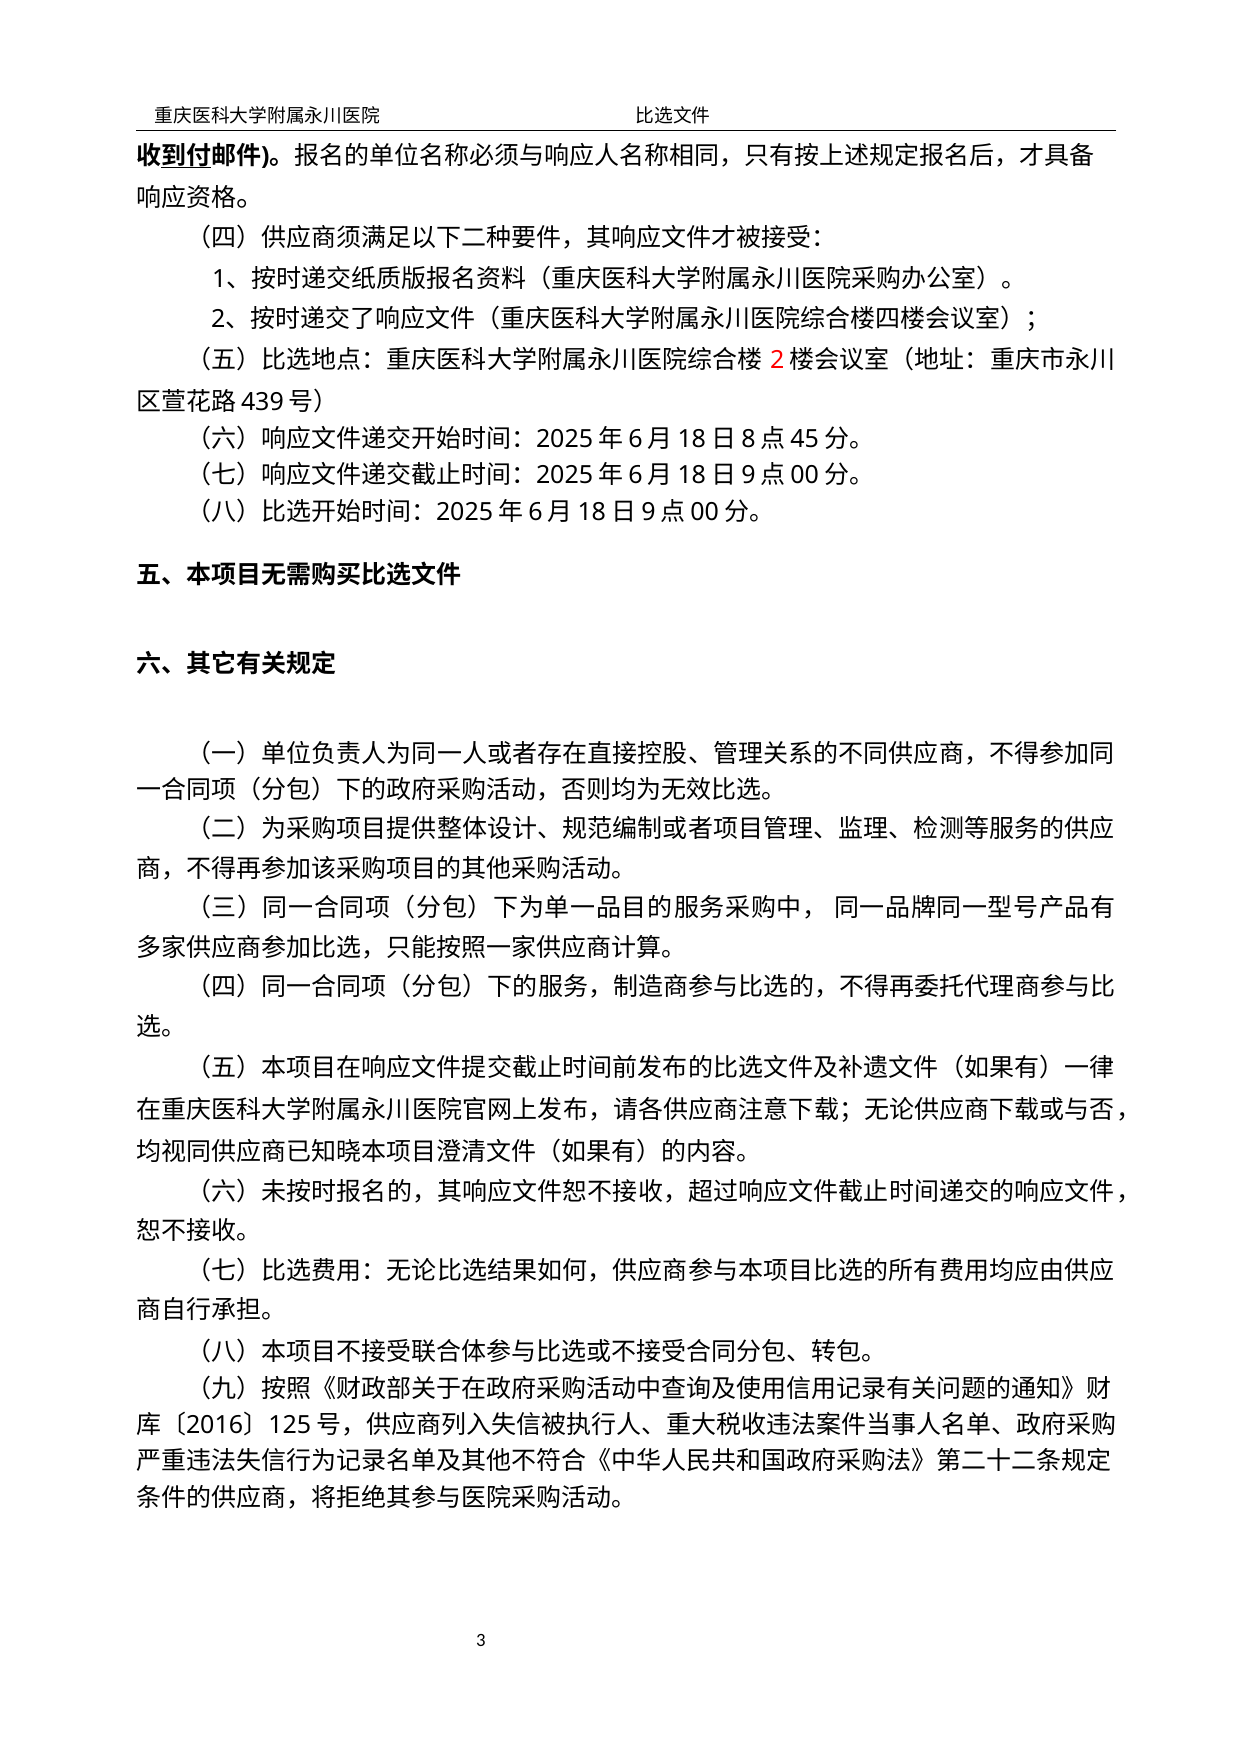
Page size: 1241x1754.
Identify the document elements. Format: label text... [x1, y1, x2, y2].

text （七）比选费用：无论比选结果如何，供应商参与本项目比选的所有费用均应由供应商自行承担。 [136, 1247, 1116, 1327]
text （六）响应文件递交开始时间：2025年6月18日8点45分。 [136, 419, 1116, 455]
text （四）供应商须满足以下二种要件，其响应文件才被接受： [136, 214, 1116, 254]
text （三）同一合同项（分包）下为单一品目的服务采购中， 同一品牌同一型号产品有多家供应商参加比选，只能按照一家供应商计算。 [136, 885, 1116, 964]
text （七）响应文件递交截止时间：2025年6月18日9点00分。 [136, 455, 1116, 491]
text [136, 131, 1116, 214]
text （五）本项目在响应文件提交截止时间前发布的比选文件及补遗文件（如果有）一律在重庆医科大学附属永川医院官网上发布，请各供应商注意下载；无论供应商下载或与否，均视同供应商已知晓本项目澄清文件（如果有）的内容。 [136, 1043, 1116, 1168]
subtitle 六、其它有关规定 [136, 644, 1116, 680]
text （五）比选地点：重庆医科大学附属永川医院综合楼2楼会议室（地址：重庆市永川区萱花路439号） [136, 335, 1116, 419]
text 2、按时递交了响应文件（重庆医科大学附属永川医院综合楼四楼会议室）； [136, 296, 1116, 335]
text 1、按时递交纸质版报名资料（重庆医科大学附属永川医院采购办公室）。 [137, 254, 1116, 296]
text （二）为采购项目提供整体设计、规范编制或者项目管理、监理、检测等服务的供应商，不得再参加该采购项目的其他采购活动。 [136, 806, 1116, 885]
text （八）比选开始时间：2025年6月18日9点00分。 [136, 491, 1116, 527]
text （一）单位负责人为同一人或者存在直接控股、管理关系的不同供应商，不得参加同一合同项（分包）下的政府采购活动，否则均为无效比选。 [136, 733, 1116, 806]
text （六）未按时报名的，其响应文件恕不接收，超过响应文件截止时间递交的响应文件，恕不接收。 [136, 1168, 1116, 1247]
text （九）按照《财政部关于在政府采购活动中查询及使用信用记录有关问题的通知》财库〔2016〕125号，供应商列入失信被执行人、重大税收违法案件当事人名单、政府采购严重违法失信行为记录名单及其他不符合《中华人民共和国政府采购法》第二十二条规定条件的供应商，将拒绝其参与医院采购活动。 [136, 1368, 1116, 1513]
subtitle 五、本项目无需购买比选文件 [136, 554, 1116, 591]
text （四）同一合同项（分包）下的服务，制造商参与比选的，不得再委托代理商参与比选。 [136, 964, 1116, 1043]
text （八）本项目不接受联合体参与比选或不接受合同分包、转包。 [136, 1327, 1116, 1368]
